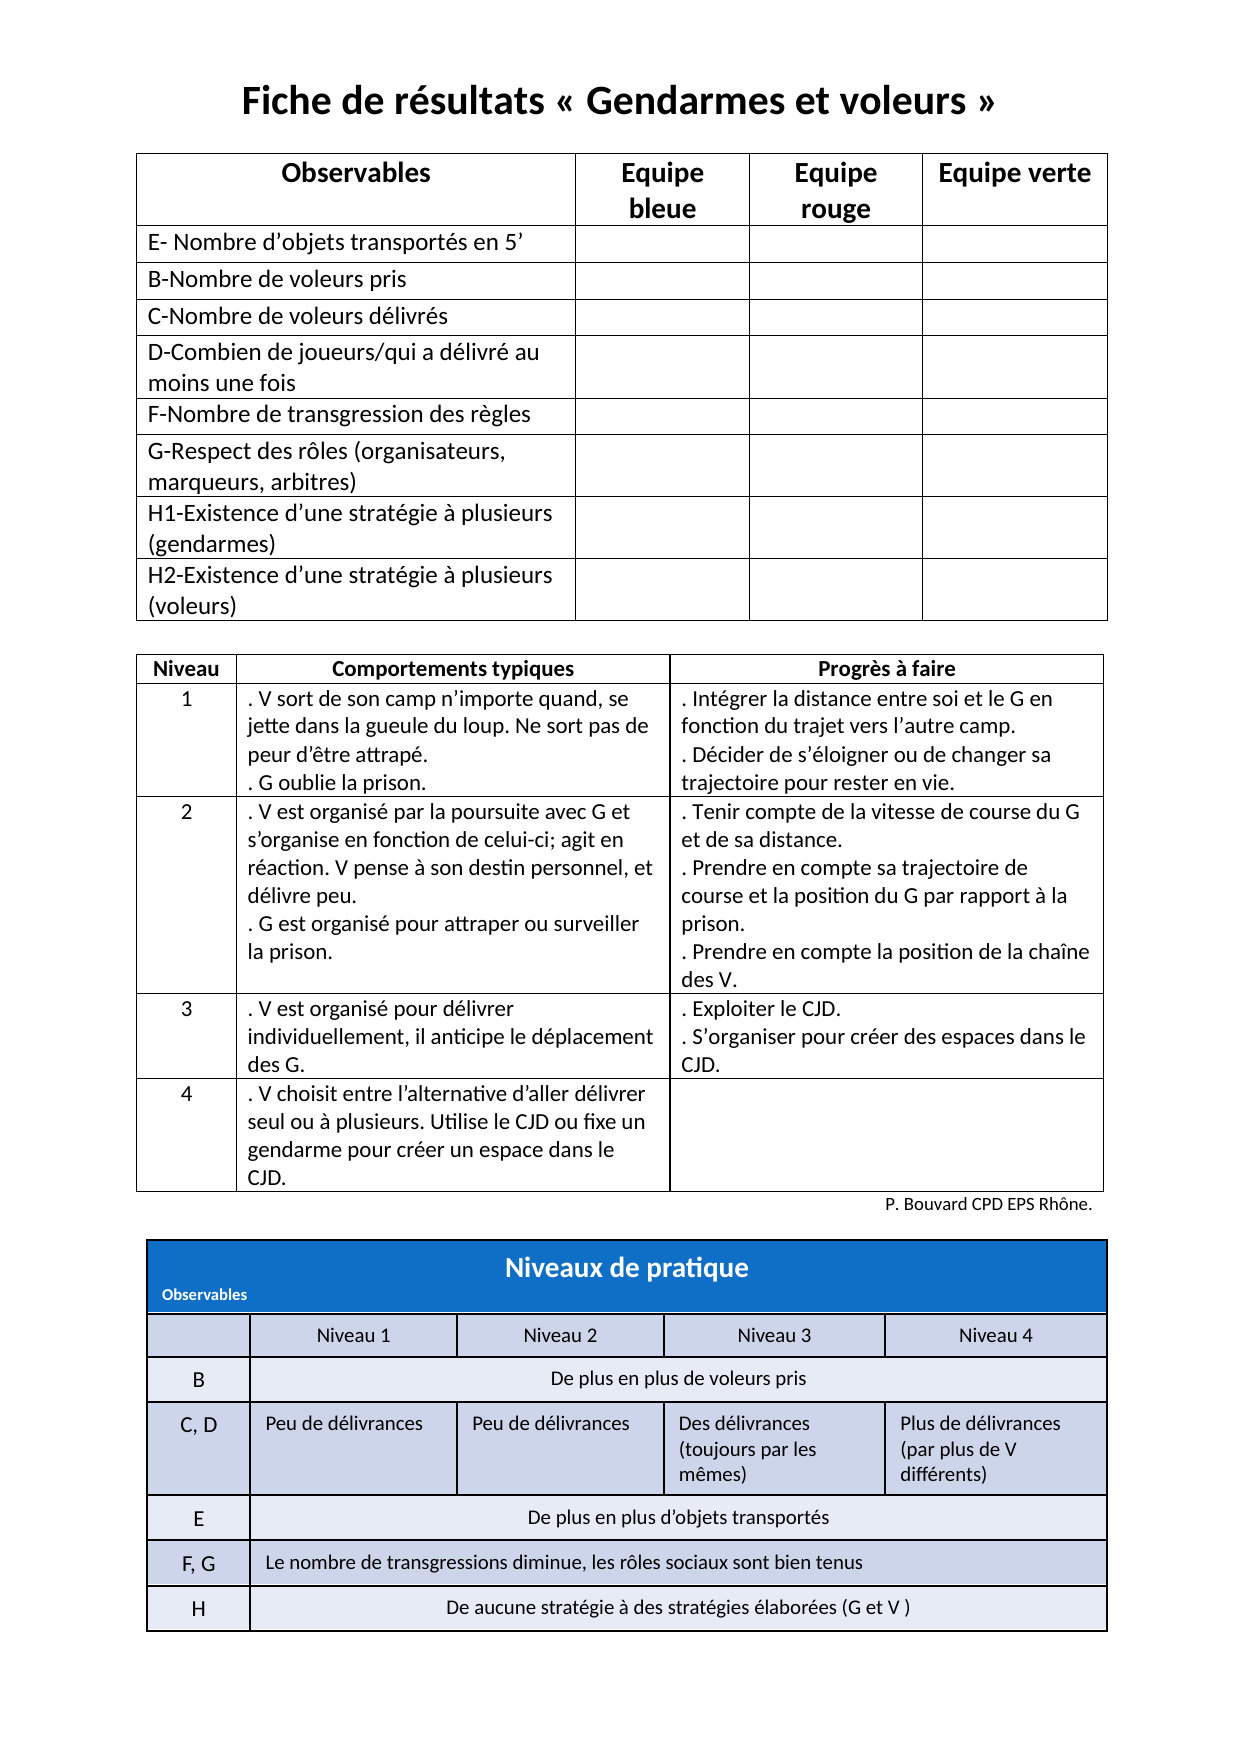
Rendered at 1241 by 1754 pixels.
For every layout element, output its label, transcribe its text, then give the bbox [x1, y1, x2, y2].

table_cell [750, 263, 922, 299]
table_cell E [148, 1496, 249, 1539]
table_cell De aucune stratégie à des stratégies élaborées (G et V ) [251, 1587, 1106, 1629]
table_cell [750, 559, 922, 620]
table_cell G-Respect des rôles (organisateurs, marqueurs, arbitres) [137, 435, 575, 496]
table_cell De plus en plus de voleurs pris [251, 1358, 1106, 1401]
table_cell [750, 226, 922, 262]
text Fiche de résultats « Gendarmes et voleurs » [148, 74, 1093, 125]
table_header Equipe rouge [750, 154, 922, 225]
table_cell 2 [137, 797, 236, 993]
table_cell Niveau 3 [665, 1315, 884, 1356]
table_header Equipe bleue [576, 154, 749, 225]
table_header Progrès à faire [671, 655, 1103, 683]
table_cell [576, 263, 749, 299]
table_cell B [148, 1358, 249, 1401]
table_cell Niveau 1 [251, 1315, 456, 1356]
table_cell [923, 435, 1107, 496]
table_cell D-Combien de joueurs/qui a délivré au moins une fois [137, 336, 575, 397]
table_cell Plus de délivrances (par plus de V différents) [886, 1403, 1106, 1494]
table_cell . Tenir compte de la vitesse de course du G et de sa distance. . Prendre en compte sa trajectoire de course et la position du G par rapport à la prison. . Prendre en compte la position de la chaîne des V. [671, 797, 1103, 993]
table_cell . Exploiter le CJD. . S’organiser pour créer des espaces dans le CJD. [671, 994, 1103, 1078]
table_cell H2-Existence d’une stratégie à plusieurs (voleurs) [137, 559, 575, 620]
table_cell E- Nombre d’objets transportés en 5’ [137, 226, 575, 262]
table_cell [923, 263, 1107, 299]
text P. Bouvard CPD EPS Rhône. [148, 1192, 1093, 1215]
table_cell 3 [137, 994, 236, 1078]
table_cell Peu de délivrances [458, 1403, 663, 1494]
table_cell C-Nombre de voleurs délivrés [137, 300, 575, 335]
table_cell . V est organisé pour délivrer individuellement, il anticipe le déplacement des G. [237, 994, 669, 1078]
table_header Niveau [137, 655, 236, 683]
table_header Observables [137, 154, 575, 225]
table_cell Peu de délivrances [251, 1403, 456, 1494]
table_cell . Intégrer la distance entre soi et le G en fonction du trajet vers l’autre camp. . Décider de s’éloigner ou de changer sa trajectoire pour rester en vie. [671, 684, 1103, 796]
table_cell Le nombre de transgressions diminue, les rôles sociaux sont bien tenus [251, 1541, 1106, 1584]
table_cell [750, 336, 922, 397]
table_header Niveaux de pratique Observables [148, 1241, 1106, 1312]
table_cell H1-Existence d’une stratégie à plusieurs (gendarmes) [137, 497, 575, 558]
table_cell [923, 497, 1107, 558]
table_cell B-Nombre de voleurs pris [137, 263, 575, 299]
table_cell [576, 226, 749, 262]
table_cell [750, 300, 922, 335]
table_cell F, G [148, 1541, 249, 1584]
table_cell . V sort de son camp n’importe quand, se jette dans la gueule du loup. Ne sort pas de peur d’être attrapé. . G oublie la prison. [237, 684, 669, 796]
table_cell [750, 399, 922, 434]
table_cell . V est organisé par la poursuite avec G et s’organise en fonction de celui-ci; agit en réaction. V pense à son destin personnel, et délivre peu. . G est organisé pour attraper ou surveiller la prison. [237, 797, 669, 993]
table_cell Des délivrances (toujours par les mêmes) [665, 1403, 884, 1494]
table_cell [576, 435, 749, 496]
table_cell 1 [137, 684, 236, 796]
table_cell [923, 336, 1107, 397]
table_cell [923, 399, 1107, 434]
table_cell 4 [137, 1079, 236, 1191]
table_cell [750, 435, 922, 496]
table_cell [576, 559, 749, 620]
table_cell [671, 1079, 1103, 1191]
table_cell [148, 1315, 249, 1356]
table_cell [576, 497, 749, 558]
table_cell [576, 300, 749, 335]
table_cell De plus en plus d’objets transportés [251, 1496, 1106, 1539]
table_cell [923, 300, 1107, 335]
table_cell . V choisit entre l’alternative d’aller délivrer seul ou à plusieurs. Utilise le CJD ou fixe un gendarme pour créer un espace dans le CJD. [237, 1079, 669, 1191]
table_cell C, D [148, 1403, 249, 1494]
table_cell [576, 399, 749, 434]
table_cell Niveau 2 [458, 1315, 663, 1356]
table_cell [750, 497, 922, 558]
table_header Comportements typiques [237, 655, 669, 683]
table_cell F-Nombre de transgression des règles [137, 399, 575, 434]
table_cell [923, 559, 1107, 620]
table_cell [923, 226, 1107, 262]
table_header Equipe verte [923, 154, 1107, 225]
table_cell Niveau 4 [886, 1315, 1106, 1356]
table_cell [576, 336, 749, 397]
table_cell H [148, 1587, 249, 1629]
